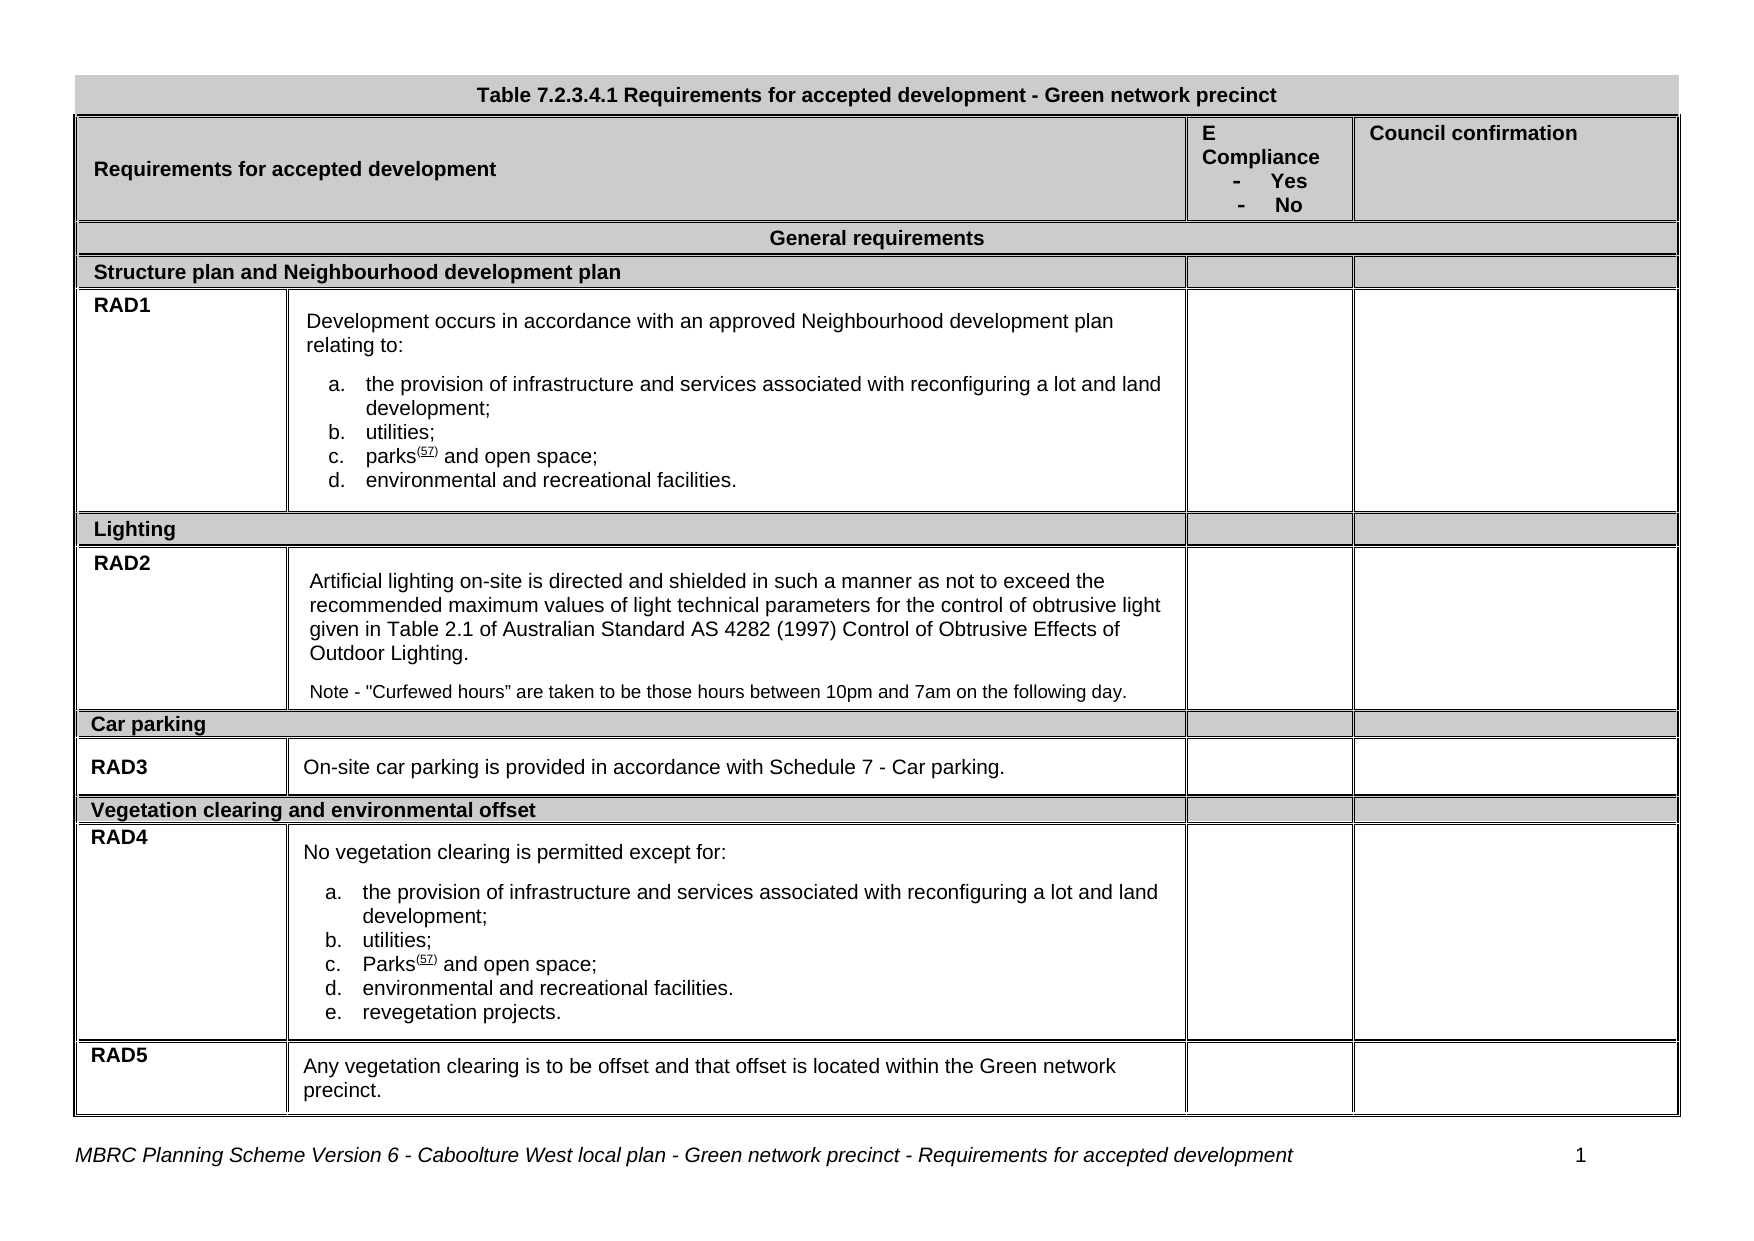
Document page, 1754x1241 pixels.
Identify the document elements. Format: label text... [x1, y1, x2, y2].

table_cell Structure plan and Neighbourhood development plan [77, 253, 1185, 287]
table_cell [1188, 712, 1352, 736]
table_cell E Compliance Yes No [1188, 118, 1352, 220]
table_cell Car parking [77, 709, 1185, 736]
table_cell [1186, 1043, 1354, 1114]
table_cell [1355, 544, 1678, 708]
table_cell [1354, 1039, 1678, 1114]
table_cell [1354, 511, 1679, 544]
table_cell [1355, 709, 1678, 736]
table_cell RAD1 [75, 287, 287, 511]
table_cell Council confirmation [1355, 114, 1679, 220]
table_cell [1188, 290, 1352, 511]
table_cell [1354, 287, 1679, 511]
table_cell Development occurs in accordance with an approved Neighbourhood development plan relating to: the provision of infrastructure and services associated with reconfiguring a lot and land development; utilities; parks(57) and open space; environmental and recreational facilities. [289, 290, 1185, 511]
table_cell Requirements for accepted development [75, 114, 1185, 220]
table_cell RAD3 [75, 736, 287, 794]
table_cell [1355, 253, 1678, 287]
table_cell Lighting [75, 511, 1186, 544]
table_cell RAD2 [77, 544, 286, 708]
table_cell On-site car parking is provided in accordance with Schedule 7 - Car parking. [289, 739, 1185, 794]
table_cell Any vegetation clearing is to be offset and that offset is located within the Green network precinct. [288, 1043, 1186, 1114]
table_cell [1188, 739, 1352, 794]
table_cell [1188, 514, 1352, 544]
table_cell RAD4 [77, 821, 287, 1039]
table_cell [1355, 821, 1678, 1039]
table_cell [1188, 825, 1352, 1039]
table_cell No vegetation clearing is permitted except for: the provision of infrastructure and services associated with reconfiguring a lot and land development; utilities; Parks(57) and open space; environmental and recreational facilities. revegetation projects. [289, 825, 1185, 1039]
table_cell [1355, 794, 1678, 821]
table_header Table 7.2.3.4.1 Requirements for accepted development - Green network precinct [75, 75, 1679, 114]
table_cell [1188, 548, 1352, 708]
table_cell General requirements [75, 220, 1679, 253]
table_cell [1188, 257, 1352, 287]
table_cell RAD5 [77, 1039, 287, 1114]
table_cell [289, 548, 1185, 708]
table_cell [1188, 798, 1352, 821]
table_cell [1354, 736, 1679, 794]
table_cell Vegetation clearing and environmental offset [77, 794, 1185, 821]
